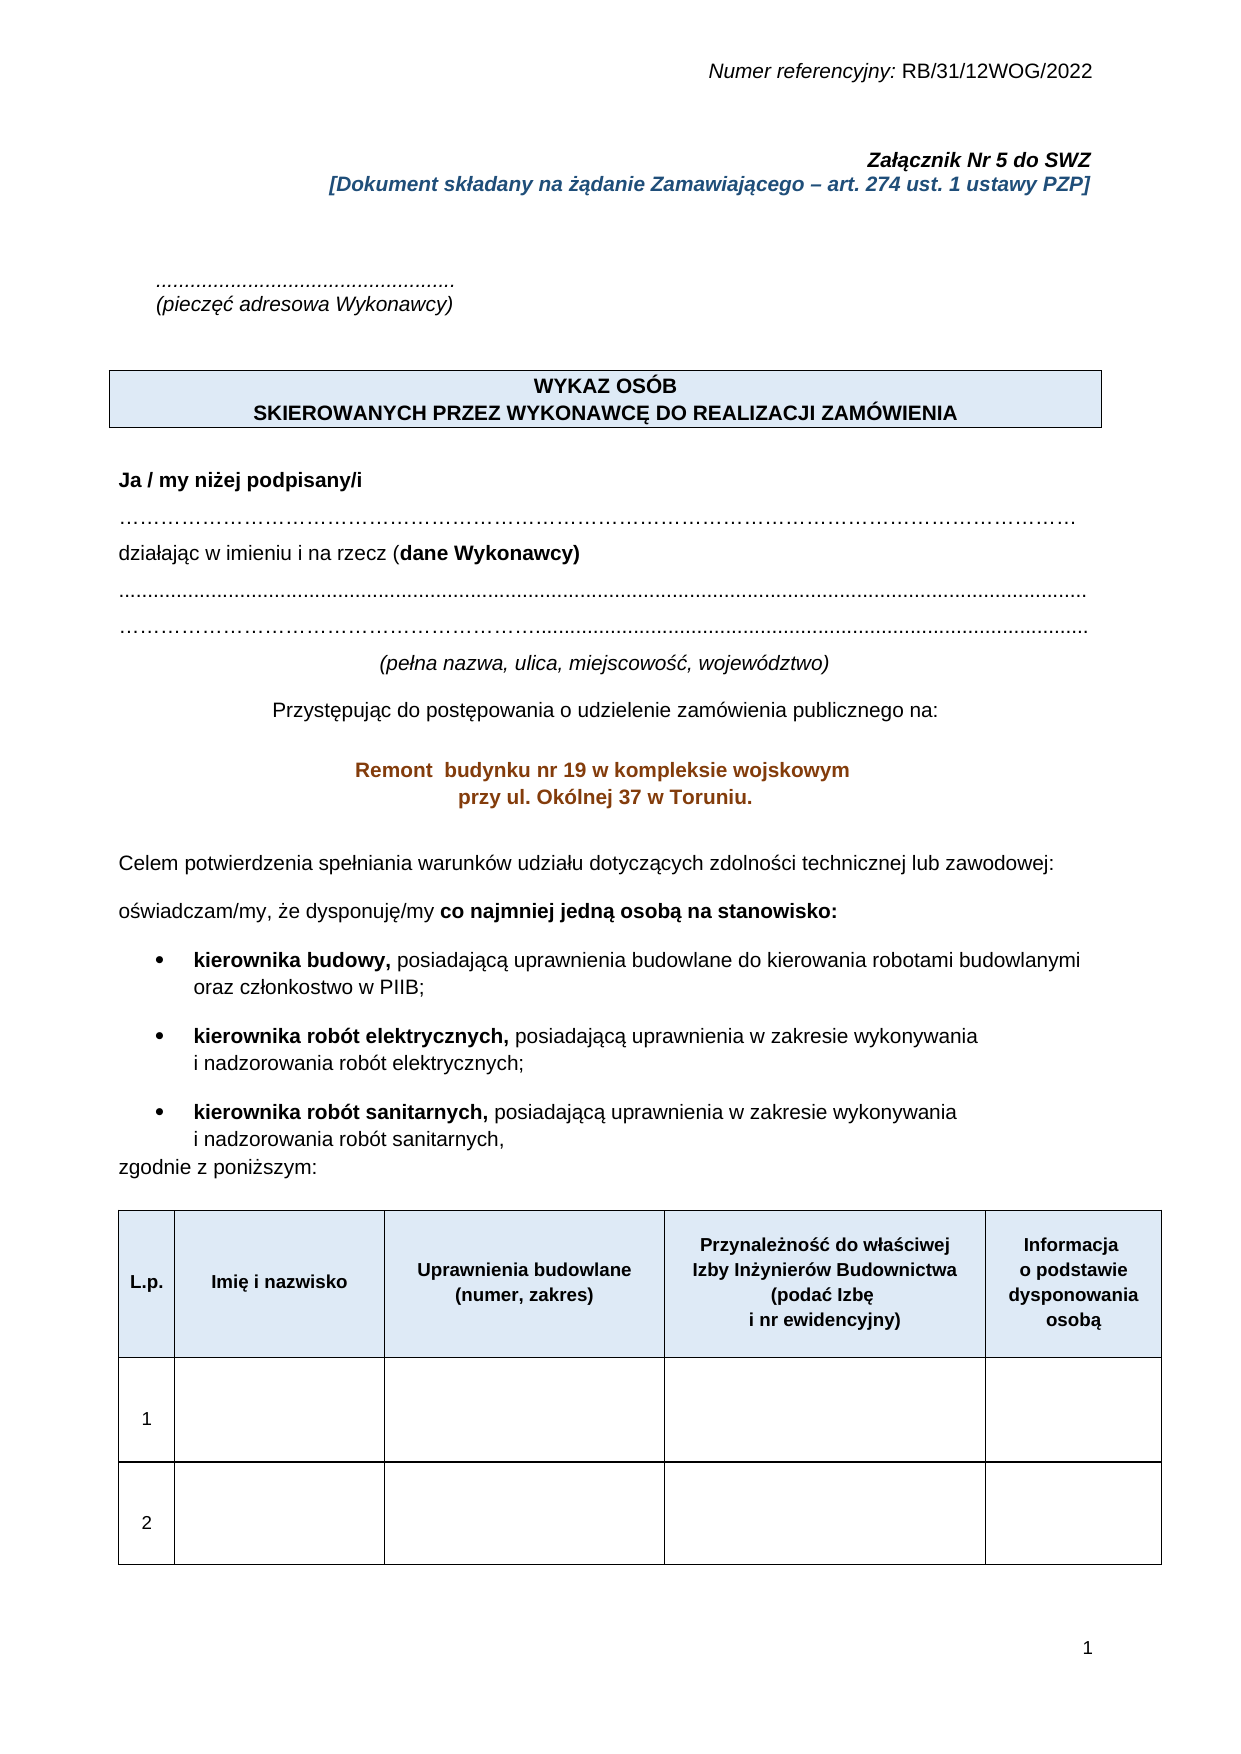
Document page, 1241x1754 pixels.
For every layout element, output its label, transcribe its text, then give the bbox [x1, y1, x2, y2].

list kierownika budowy, posiadającą uprawnienia budowlane do kierowania robotami budowlanymi oraz członkostwo w PIIB; [156, 948, 1093, 999]
table_cell 2 [119, 1463, 174, 1564]
text ……………………………………………………................................................................................................ [118, 614, 1093, 638]
table_cell [986, 1358, 1161, 1461]
text oświadczam/my, że dysponuję/my co najmniej jedną osobą na stanowisko: [118, 899, 1093, 923]
text zgodnie z poniższym: [118, 1154, 1093, 1178]
table_header Przynależność do właściwej Izby Inżynierów Budownictwa (podać Izbę i nr ewidencyjny) [665, 1211, 985, 1357]
text [Dokument składany na żądanie Zamawiającego – art. 274 ust. 1 ustawy PZP] [118, 172, 1093, 196]
table_cell [665, 1358, 985, 1461]
table_cell [175, 1463, 384, 1564]
text Ja / my niżej podpisany/i [118, 468, 1093, 492]
text .................................................... [156, 267, 1093, 291]
text działając w imieniu i na rzecz (dane Wykonawcy) [118, 541, 1093, 565]
table_header Uprawnienia budowlane (numer, zakres) [385, 1211, 664, 1357]
table_cell [385, 1358, 664, 1461]
text ........................................................................................................................................................................ [118, 577, 1093, 601]
table_header Informacja o podstawie dysponowania osobą [986, 1211, 1161, 1357]
text Celem potwierdzenia spełniania warunków udziału dotyczących zdolności technicznej lub zawodowej: [118, 851, 1093, 875]
table_cell [986, 1463, 1161, 1564]
text SKIEROWANYCH PRZEZ WYKONAWCĘ DO REALIZACJI ZAMÓWIENIA [110, 398, 1101, 427]
text Załącznik Nr 5 do SWZ [118, 148, 1093, 172]
list kierownika robót sanitarnych, posiadającą uprawnienia w zakresie wykonywania i nadzorowania robót sanitarnych, [156, 1099, 1093, 1151]
table_header L.p. [119, 1211, 174, 1357]
list kierownika robót elektrycznych, posiadającą uprawnienia w zakresie wykonywania i nadzorowania robót elektrycznych; [156, 1023, 1093, 1075]
table_cell 1 [119, 1358, 174, 1461]
text (pieczęć adresowa Wykonawcy) [156, 291, 1093, 315]
text Remont budynku nr 19 w kompleksie wojskowym przy ul. Okólnej 37 w Toruniu. [118, 757, 1093, 809]
table_cell [175, 1358, 384, 1461]
text ………………………………………………………………………………………………………………………… [118, 504, 1093, 528]
table_cell [385, 1463, 664, 1564]
text Przystępując do postępowania o udzielenie zamówienia publicznego na: [118, 698, 1093, 722]
table_header Imię i nazwisko [175, 1211, 384, 1357]
table_cell [665, 1463, 985, 1564]
text (pełna nazwa, ulica, miejscowość, województwo) [118, 650, 1093, 674]
text WYKAZ OSÓB [110, 371, 1101, 397]
